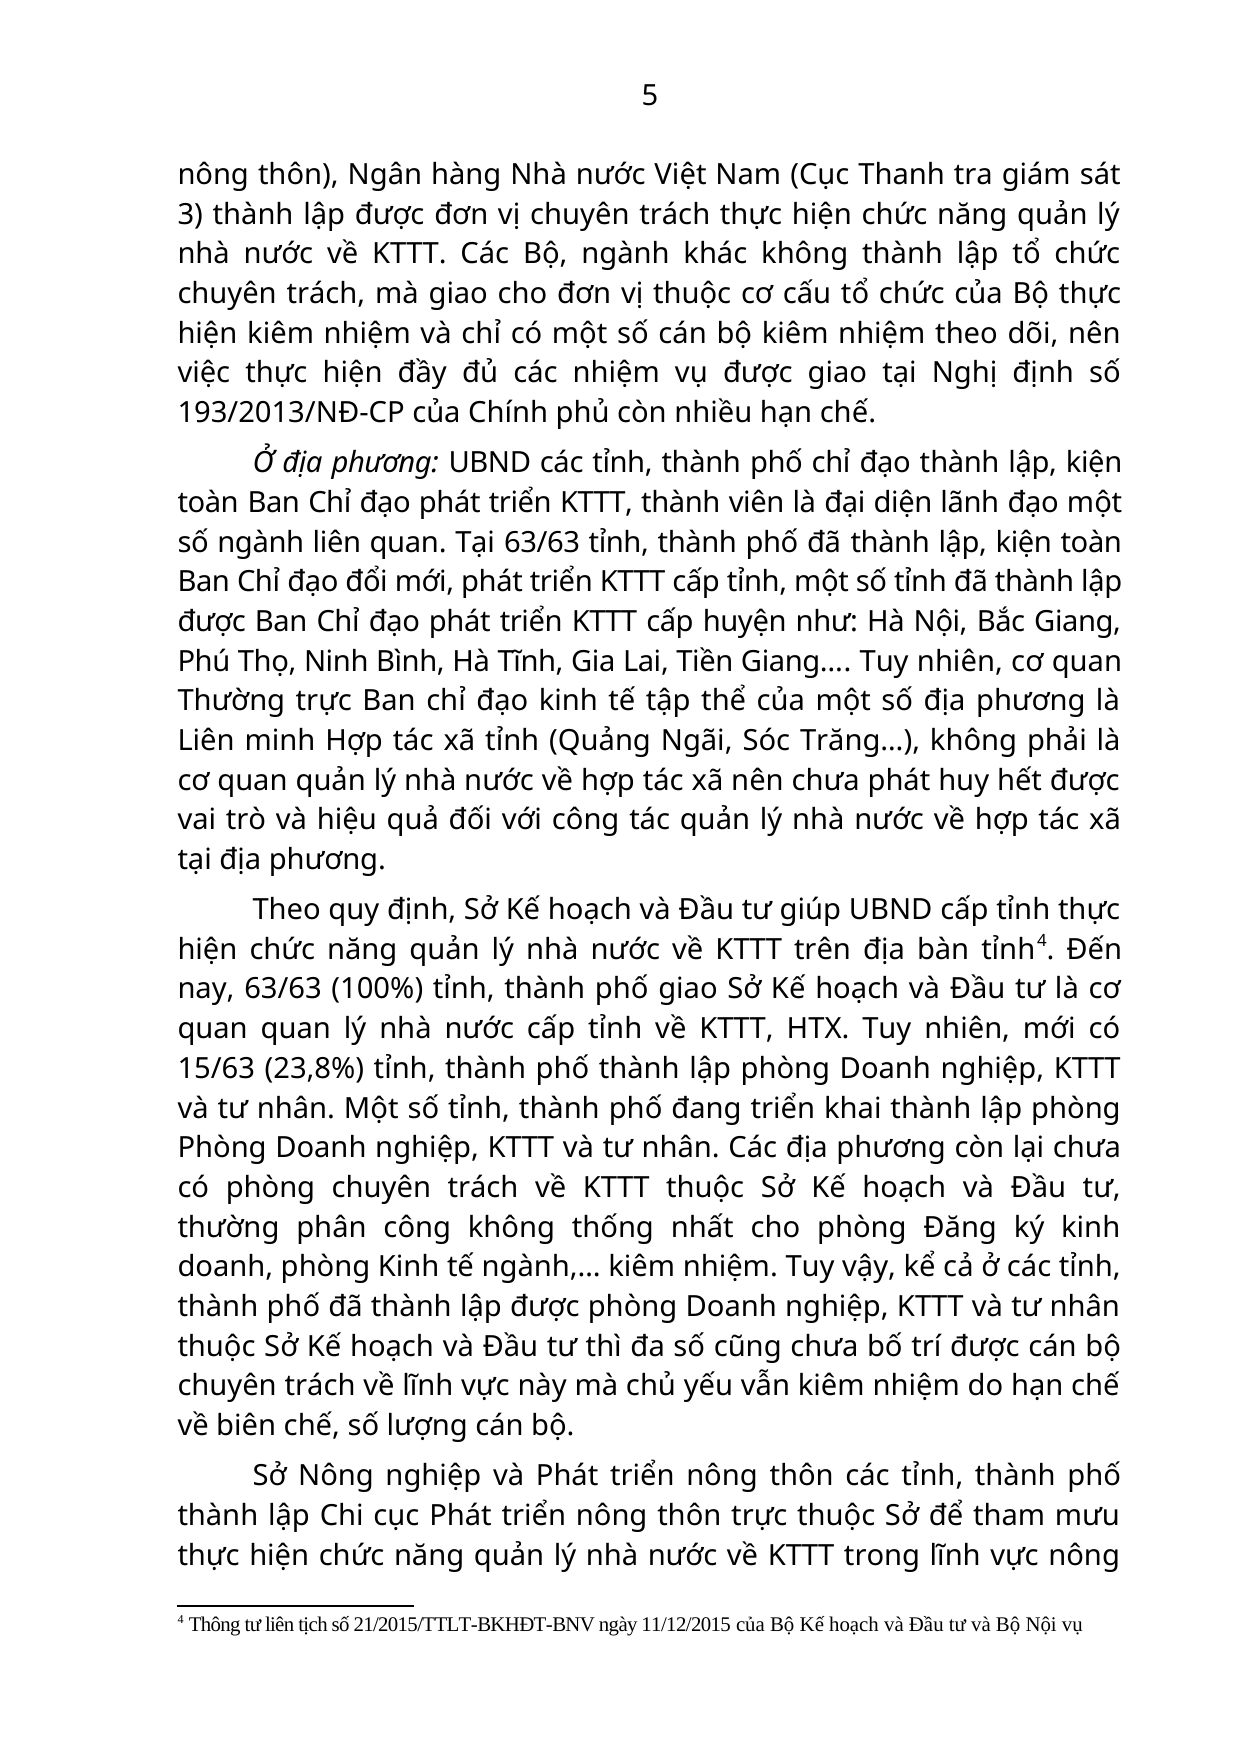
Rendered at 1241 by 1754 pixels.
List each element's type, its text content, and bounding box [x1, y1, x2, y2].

text Theo quy định, Sở Kế hoạch và Đầu tư giúp UBND cấp tỉnh thực hiện chức năng quản lý nhà nước về KTTT trên địa bàn tỉnh. Đến nay, 63/63 (100%) tỉnh, thành phố giao Sở Kế hoạch và Đầu tư là cơ quan quan lý nhà nước cấp tỉnh về KTTT, HTX. Tuy nhiên, mới có 15/63 (23,8%) tỉnh, thành phố thành lập phòng Doanh nghiệp, KTTT và tư nhân. Một số tỉnh, thành phố đang triển khai thành lập phòng Phòng Doanh nghiệp, KTTT và tư nhân. Các địa phương còn lại chưa có phòng chuyên trách về KTTT thuộc Sở Kế hoạch và Đầu tư, thường phân công không thống nhất cho phòng Đăng ký kinh doanh, phòng Kinh tế ngành,… kiêm nhiệm. Tuy vậy, kể cả ở các tỉnh, thành phố đã thành lập được phòng Doanh nghiệp, KTTT và tư nhân thuộc Sở Kế hoạch và Đầu tư thì đa số cũng chưa bố trí được cán bộ chuyên trách về lĩnh vực này mà chủ yếu vẫn kiêm nhiệm do hạn chế về biên chế, số lượng cán bộ. [177, 888, 1122, 1444]
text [177, 153, 1122, 431]
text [177, 1454, 1122, 1573]
text Ở địa phương: UBND các tỉnh, thành phố chỉ đạo thành lập, kiện toàn Ban Chỉ đạo phát triển KTTT, thành viên là đại diện lãnh đạo một số ngành liên quan. Tại 63/63 tỉnh, thành phố đã thành lập, kiện toàn Ban Chỉ đạo đổi mới, phát triển KTTT cấp tỉnh, một số tỉnh đã thành lập được Ban Chỉ đạo phát triển KTTT cấp huyện như: Hà Nội, Bắc Giang, Phú Thọ, Ninh Bình, Hà Tĩnh, Gia Lai, Tiền Giang…. Tuy nhiên, cơ quan Thường trực Ban chỉ đạo kinh tế tập thể của một số địa phương là Liên minh Hợp tác xã tỉnh (Quảng Ngãi, Sóc Trăng…), không phải là cơ quan quản lý nhà nước về hợp tác xã nên chưa phát huy hết được vai trò và hiệu quả đối với công tác quản lý nhà nước về hợp tác xã tại địa phương. [177, 441, 1122, 878]
